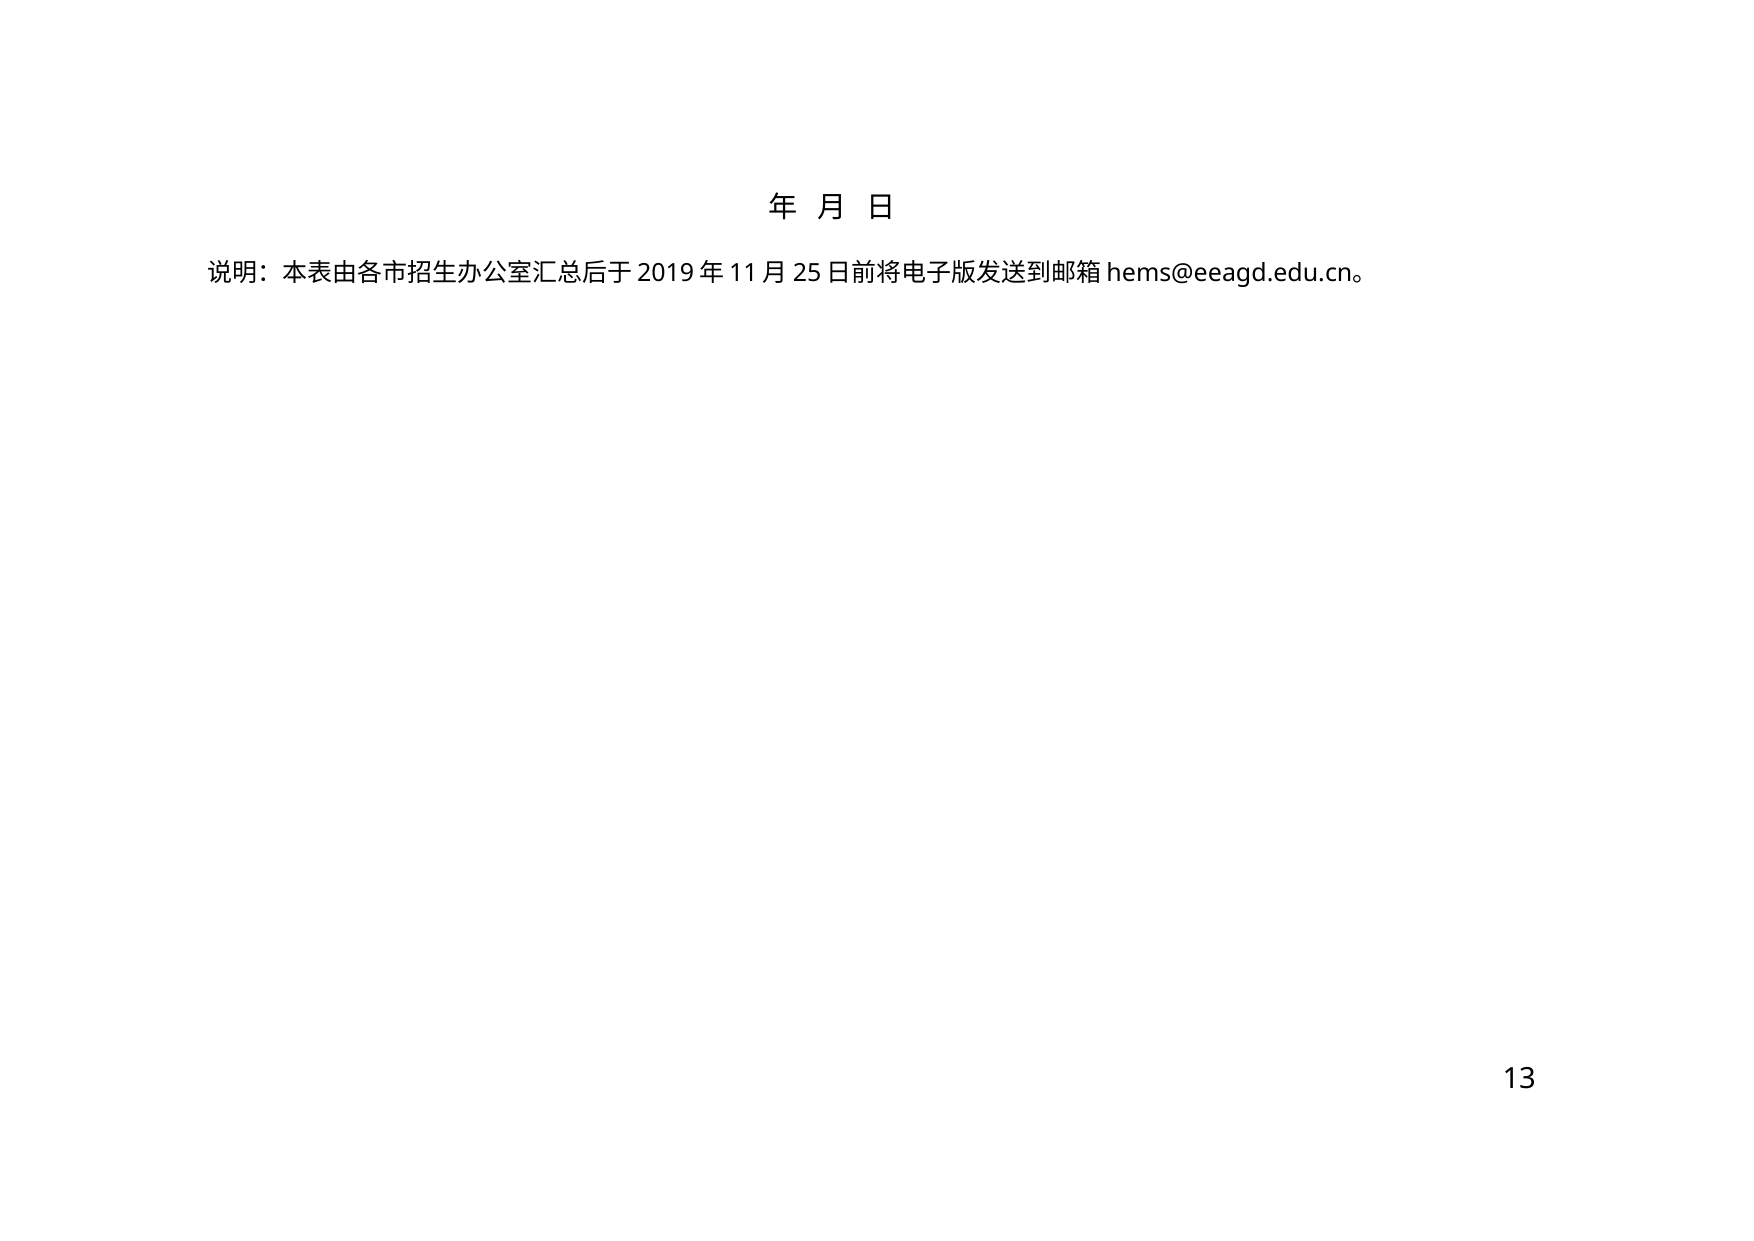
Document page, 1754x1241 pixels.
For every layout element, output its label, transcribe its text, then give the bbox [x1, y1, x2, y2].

text 说明：本表由各市招生办公室汇总后于2019年11月25日前将电子版发送到邮箱hems@eeagd.edu.cn。 [207, 238, 1535, 303]
text 年 月 日 [207, 173, 1535, 238]
